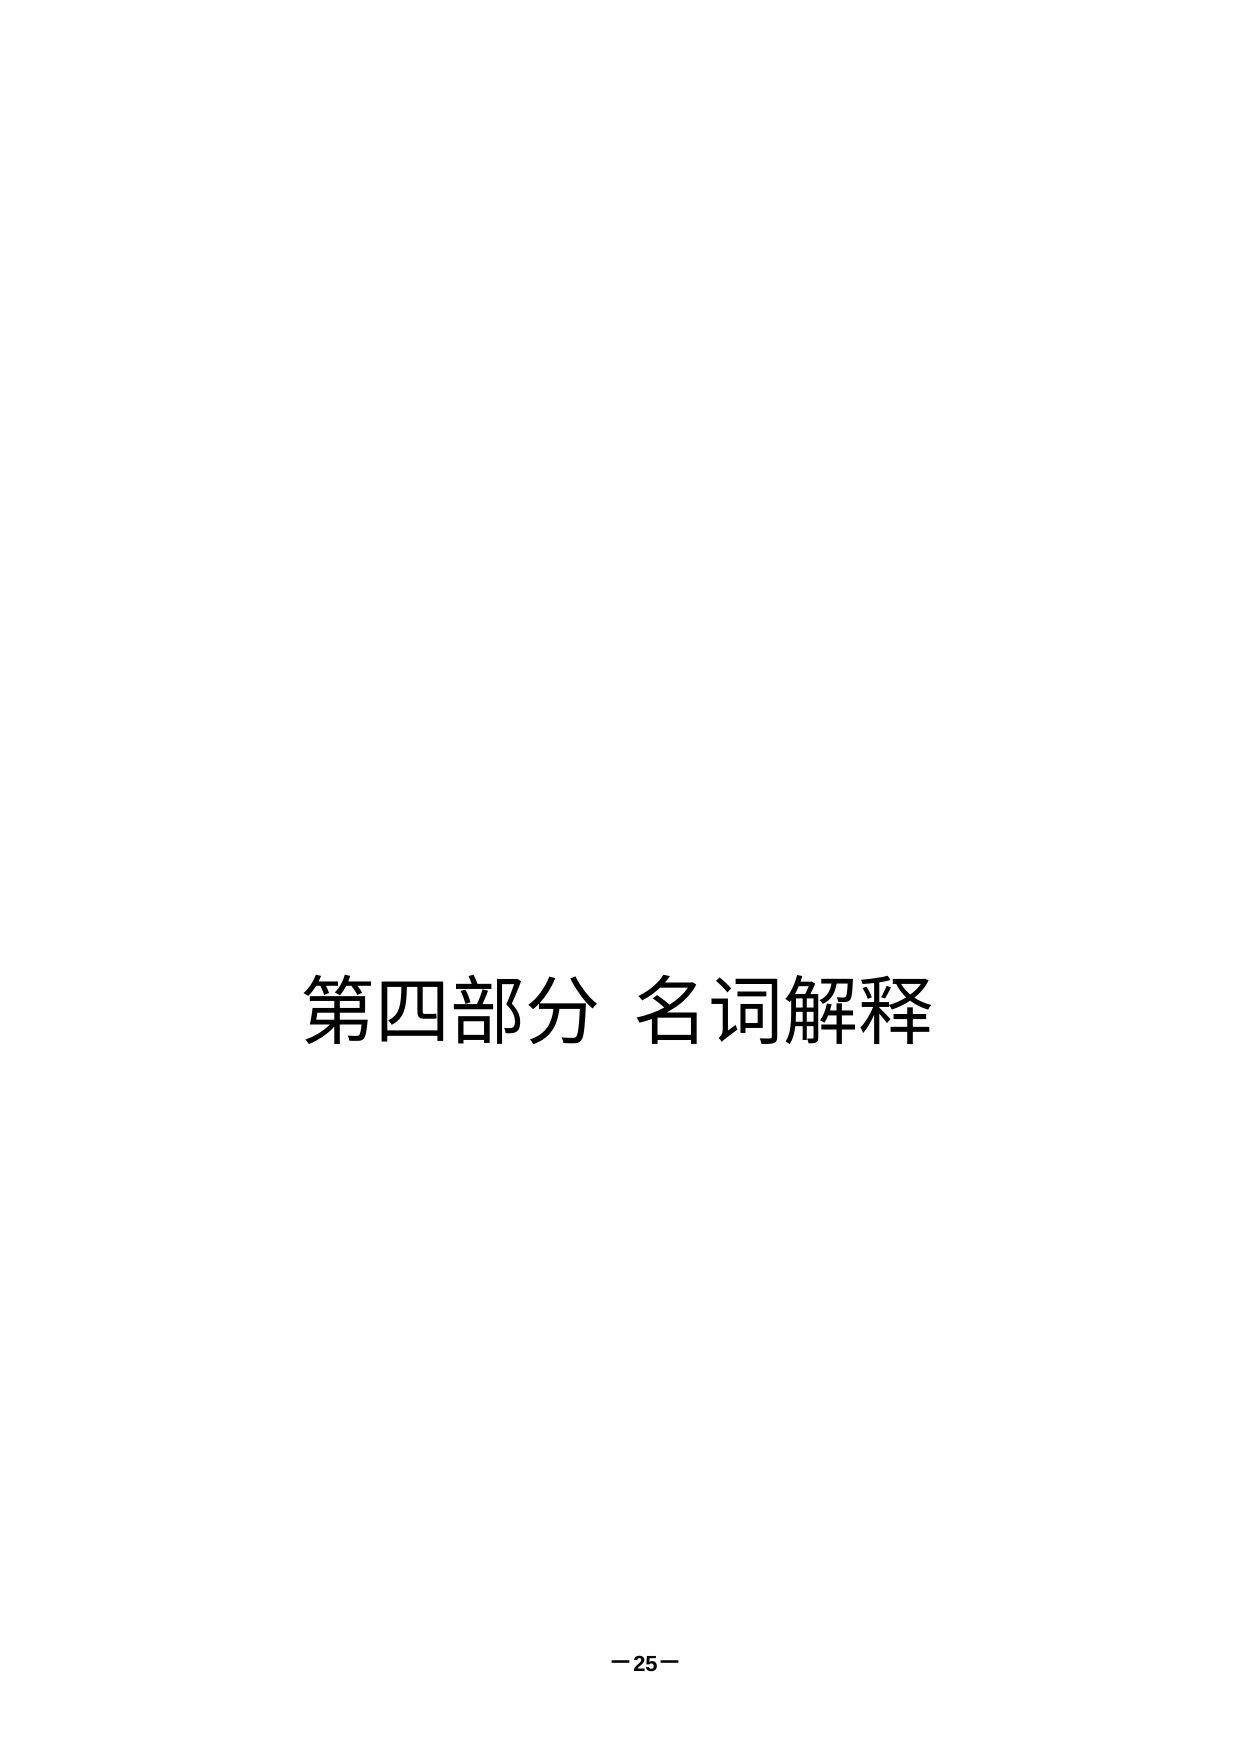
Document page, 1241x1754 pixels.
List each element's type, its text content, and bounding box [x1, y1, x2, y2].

text 第四部分 名词解释 [150, 941, 1090, 1071]
